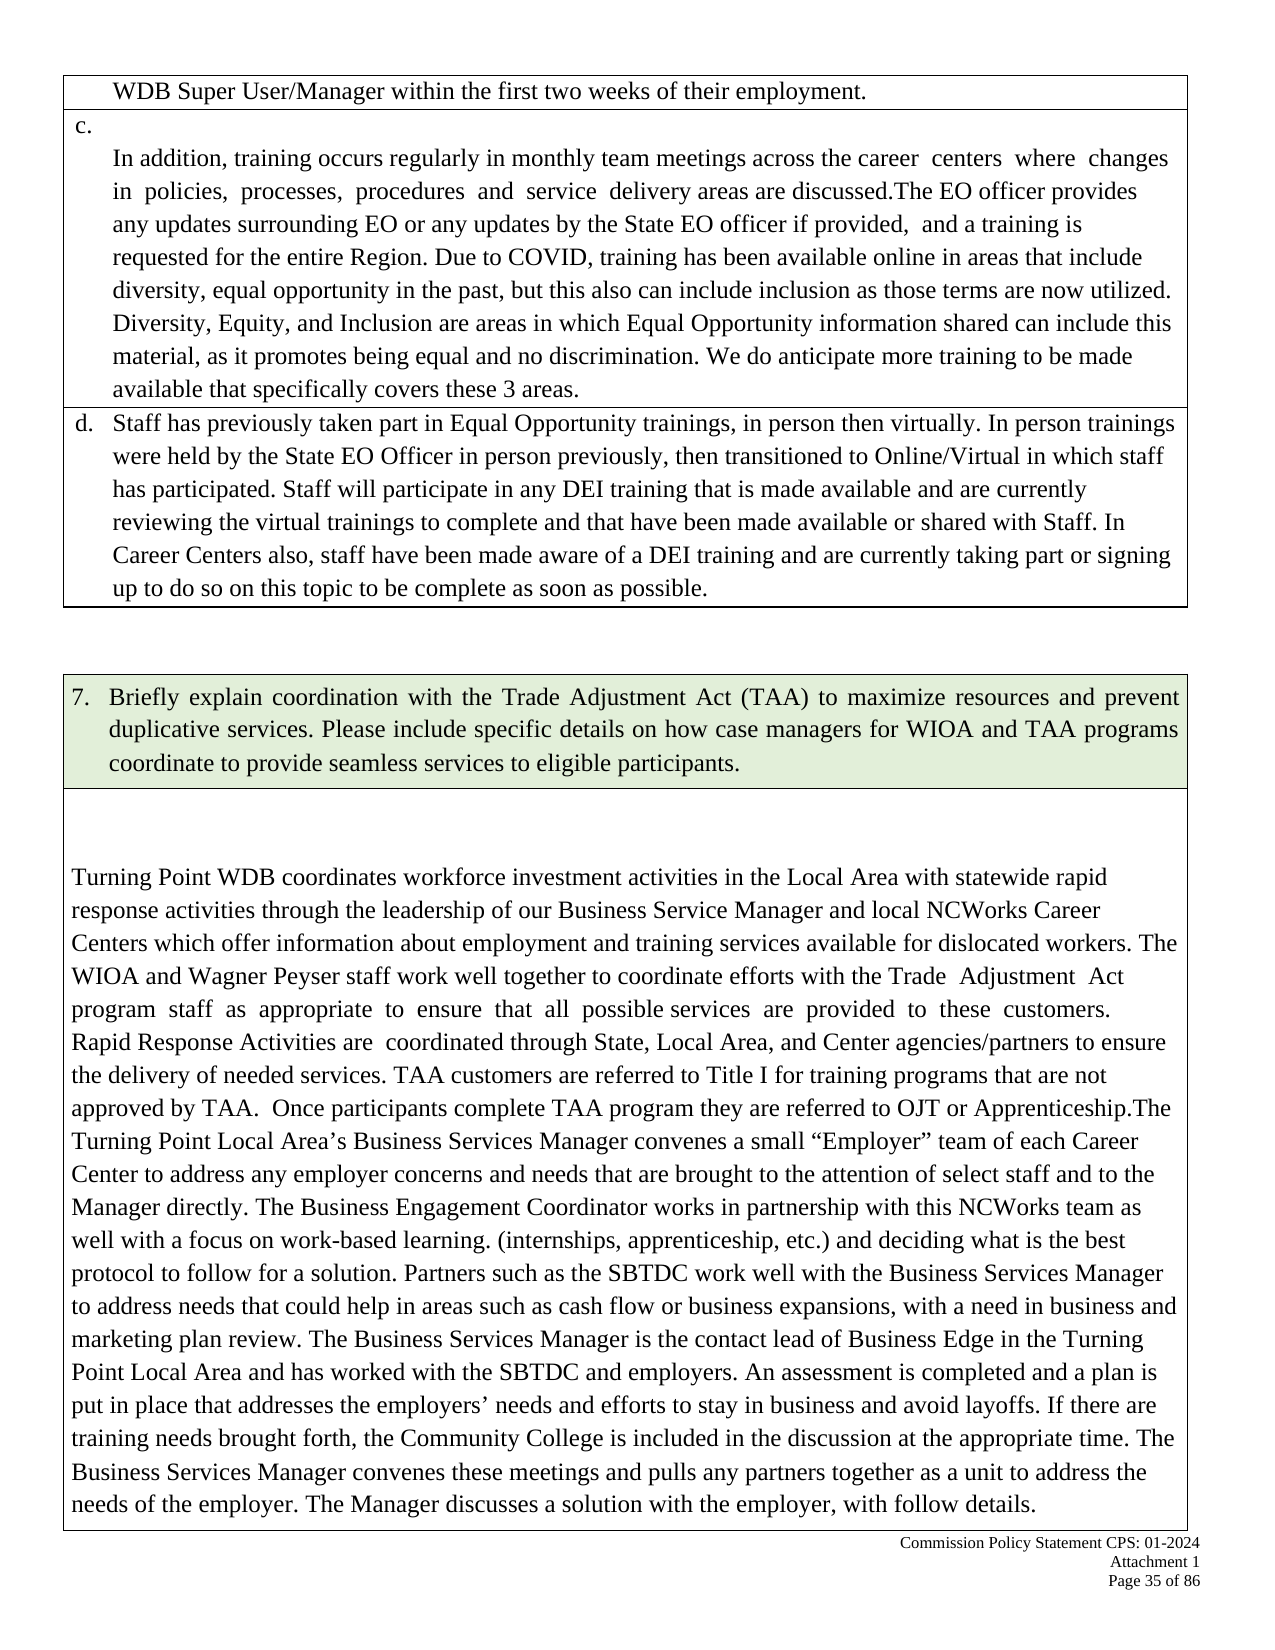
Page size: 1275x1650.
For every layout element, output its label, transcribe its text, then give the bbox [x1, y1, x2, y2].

table_header Briefly explain coordination with the Trade Adjustment Act (TAA) to maximize resources and prevent duplicative services. Please include specific details on how case managers for WIOA and TAA programs coordinate to provide seamless services to eligible participants. [64, 675, 1187, 788]
